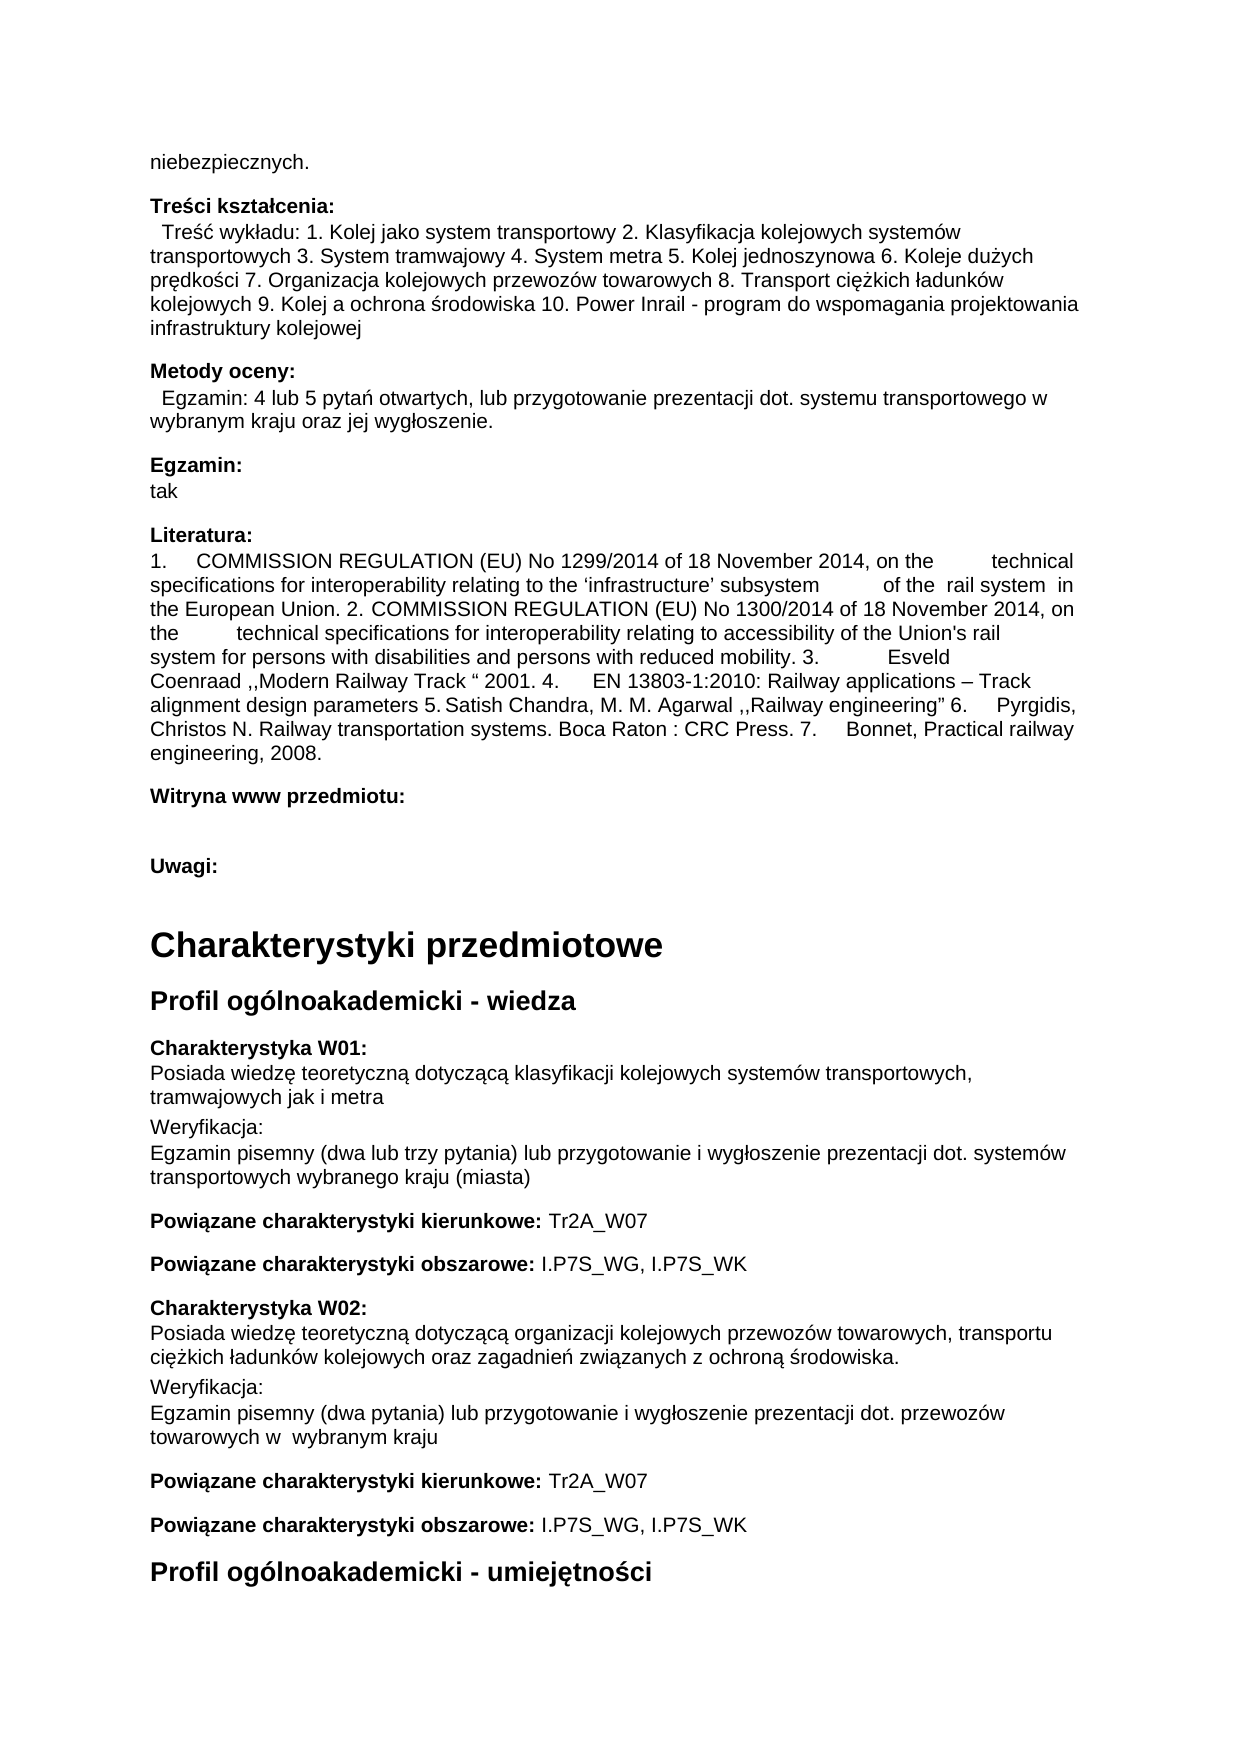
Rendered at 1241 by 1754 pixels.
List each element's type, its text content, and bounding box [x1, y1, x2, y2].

text Powiązane charakterystyki obszarowe: I.P7S_WG, I.P7S_WK [150, 1513, 1090, 1537]
text Egzamin pisemny (dwa pytania) lub przygotowanie i wygłoszenie prezentacji dot. przewozów towarowych w wybranym kraju [150, 1401, 1090, 1449]
text Powiązane charakterystyki kierunkowe: Tr2A_W07 [150, 1208, 1090, 1232]
text Posiada wiedzę teoretyczną dotyczącą klasyfikacji kolejowych systemów transportowych, tramwajowych jak i metra [150, 1061, 1090, 1108]
text Literatura: [150, 523, 1090, 547]
text Powiązane charakterystyki obszarowe: I.P7S_WG, I.P7S_WK [150, 1252, 1090, 1276]
text 1. COMMISSION REGULATION (EU) No 1299/2014 of 18 November 2014, on the technical specifications for interoperability relating to the ‘infrastructure’ subsystem of the rail system in the European Union. 2. COMMISSION REGULATION (EU) No 1300/2014 of 18 November 2014, on the technical specifications for interoperability relating to accessibility of the Union's rail system for persons with disabilities and persons with reduced mobility. 3. Esveld Coenraad ,,Modern Railway Track “ 2001. 4. EN 13803-1:2010: Railway applications – Track alignment design parameters 5. Satish Chandra, M. M. Agarwal ,,Railway engineering” 6. Pyrgidis, Christos N. Railway transportation systems. Boca Raton : CRC Press. 7. Bonnet, Practical railway engineering, 2008. [150, 549, 1090, 764]
text Uwagi: [150, 854, 1090, 878]
text Charakterystyka W02: [150, 1296, 1090, 1320]
text Egzamin: 4 lub 5 pytań otwartych, lub przygotowanie prezentacji dot. systemu transportowego w wybranym kraju oraz jej wygłoszenie. [150, 385, 1090, 433]
subtitle Profil ogólnoakademicki - umiejętności [150, 1556, 1090, 1588]
text Treści kształcenia: [150, 194, 1090, 218]
subtitle Charakterystyki przedmiotowe [150, 924, 1090, 965]
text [150, 150, 1090, 174]
text Powiązane charakterystyki kierunkowe: Tr2A_W07 [150, 1469, 1090, 1493]
text Weryfikacja: [150, 1115, 1090, 1139]
text Charakterystyka W01: [150, 1036, 1090, 1059]
text Metody oceny: [150, 359, 1090, 383]
subtitle Profil ogólnoakademicki - wiedza [150, 984, 1090, 1016]
text Weryfikacja: [150, 1375, 1090, 1399]
text Posiada wiedzę teoretyczną dotyczącą organizacji kolejowych przewozów towarowych, transportu ciężkich ładunków kolejowych oraz zagadnień związanych z ochroną środowiska. [150, 1321, 1090, 1369]
text Witryna www przedmiotu: [150, 784, 1090, 808]
text Egzamin pisemny (dwa lub trzy pytania) lub przygotowanie i wygłoszenie prezentacji dot. systemów transportowych wybranego kraju (miasta) [150, 1141, 1090, 1189]
text Treść wykładu: 1. Kolej jako system transportowy 2. Klasyfikacja kolejowych systemów transportowych 3. System tramwajowy 4. System metra 5. Kolej jednoszynowa 6. Koleje dużych prędkości 7. Organizacja kolejowych przewozów towarowych 8. Transport ciężkich ładunków kolejowych 9. Kolej a ochrona środowiska 10. Power Inrail - program do wspomagania projektowania infrastruktury kolejowej [150, 220, 1090, 339]
text tak [150, 479, 1090, 503]
text Egzamin: [150, 453, 1090, 477]
